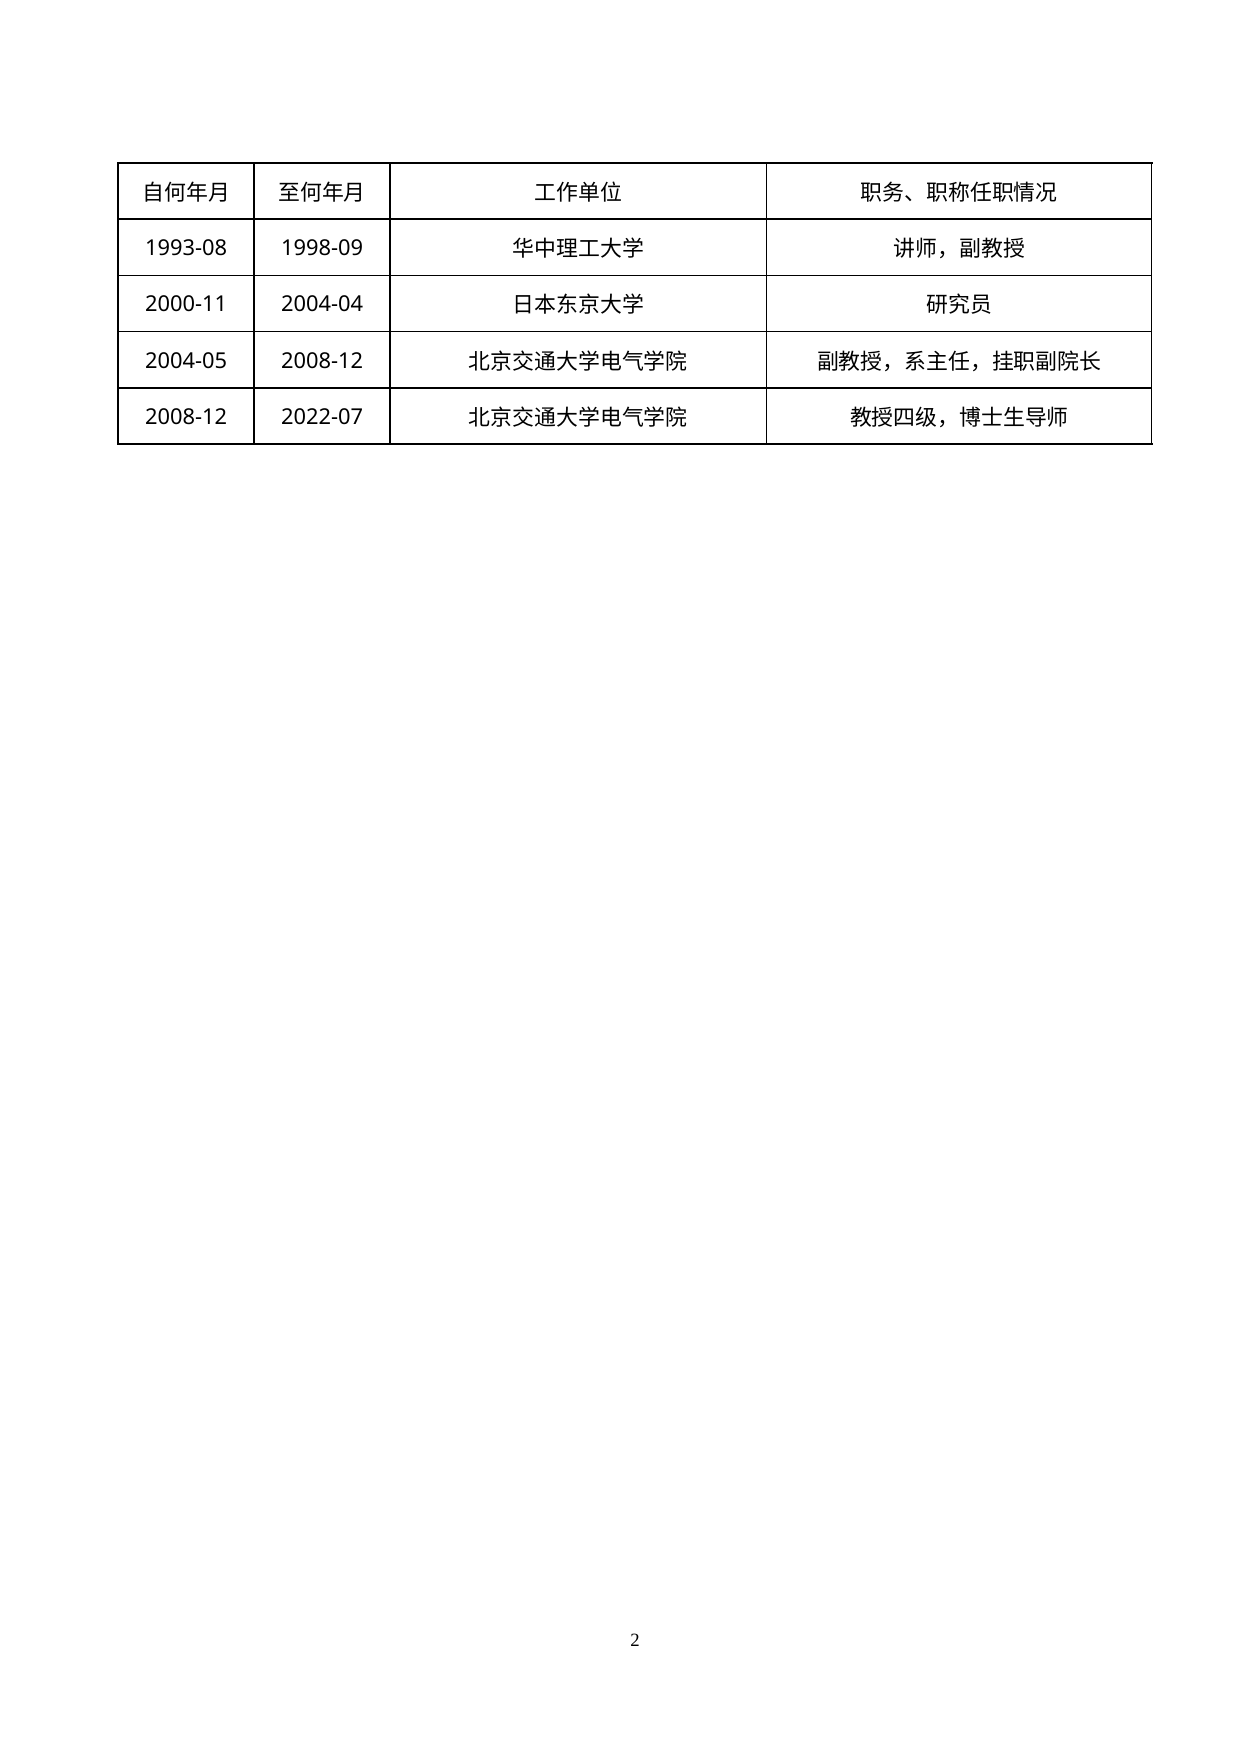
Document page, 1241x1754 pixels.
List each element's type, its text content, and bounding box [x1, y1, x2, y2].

table_cell 华中理工大学 [391, 220, 766, 274]
table_cell 研究员 [767, 276, 1151, 331]
table_cell 北京交通大学电气学院 [391, 332, 766, 387]
table_cell 自何年月 [119, 164, 253, 218]
table_cell 日本东京大学 [391, 276, 766, 331]
table_cell 教授四级，博士生导师 [767, 389, 1151, 443]
table_cell 2008-12 [255, 332, 389, 387]
table_cell 职务、职称任职情况 [767, 164, 1151, 218]
table_cell 2008-12 [119, 389, 253, 443]
table_cell 工作单位 [391, 164, 766, 218]
table_cell 2022-07 [255, 389, 389, 443]
table_cell 2004-05 [119, 332, 253, 387]
table_cell 北京交通大学电气学院 [391, 389, 766, 443]
table_cell 1998-09 [255, 220, 389, 274]
table_cell 2000-11 [119, 276, 253, 331]
table_cell 至何年月 [255, 164, 389, 218]
table_cell 讲师，副教授 [767, 220, 1151, 274]
table_cell 1993-08 [119, 220, 253, 274]
table_cell 2004-04 [255, 276, 389, 331]
table_cell 副教授，系主任，挂职副院长 [767, 332, 1151, 387]
